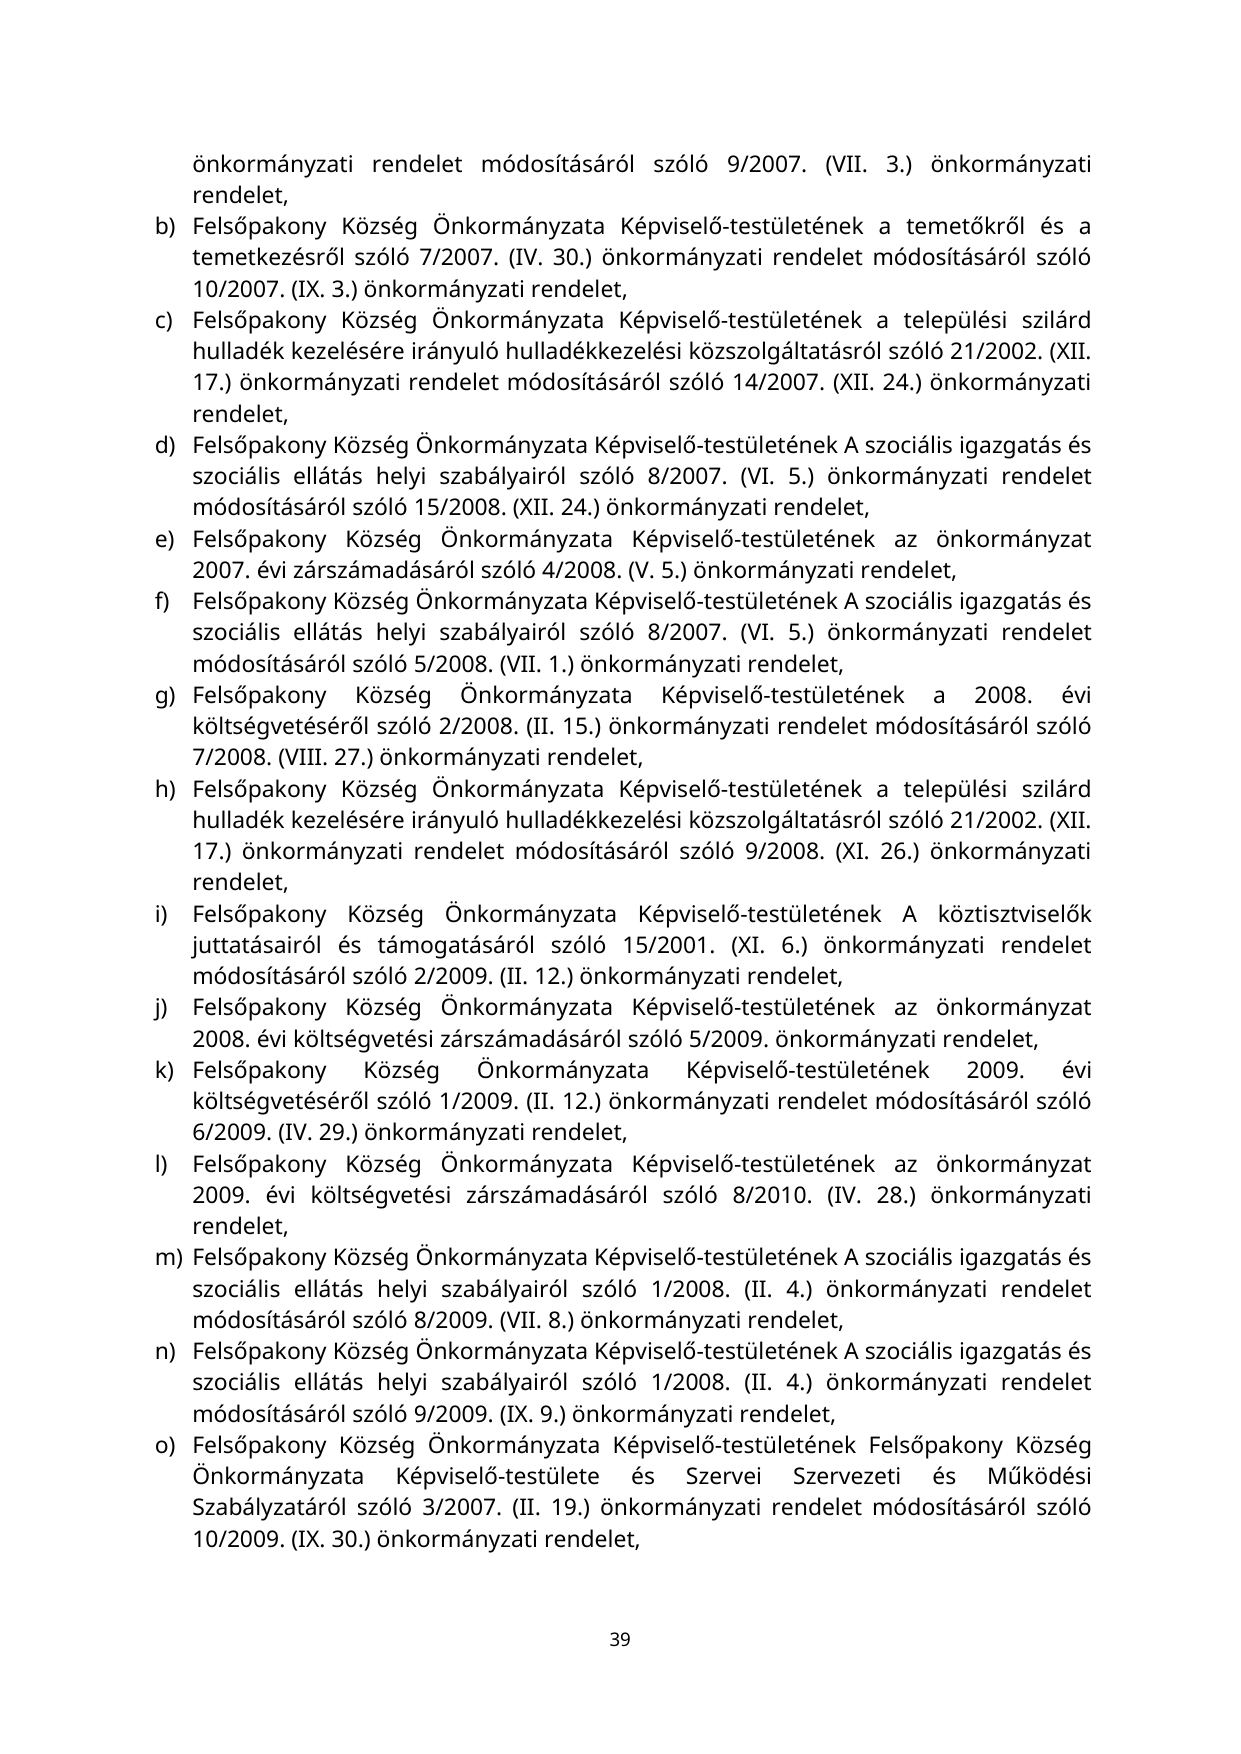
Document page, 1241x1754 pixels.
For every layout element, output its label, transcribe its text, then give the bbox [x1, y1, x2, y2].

list Felsőpakony Község Önkormányzata Képviselő-testületének A szociális igazgatás és szociális ellátás helyi szabályairól szóló 1/2008. (II. 4.) önkormányzati rendelet módosításáról szóló 8/2009. (VII. 8.) önkormányzati rendelet, [154, 1241, 1093, 1335]
list Felsőpakony Község Önkormányzata Képviselő-testületének A szociális igazgatás és szociális ellátás helyi szabályairól szóló 1/2008. (II. 4.) önkormányzati rendelet módosításáról szóló 9/2009. (IX. 9.) önkormányzati rendelet, [154, 1335, 1093, 1429]
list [154, 148, 1093, 210]
list Felsőpakony Község Önkormányzata Képviselő-testületének az önkormányzat 2009. évi költségvetési zárszámadásáról szóló 8/2010. (IV. 28.) önkormányzati rendelet, [154, 1148, 1093, 1241]
list Felsőpakony Község Önkormányzata Képviselő-testületének 2009. évi költségvetéséről szóló 1/2009. (II. 12.) önkormányzati rendelet módosításáról szóló 6/2009. (IV. 29.) önkormányzati rendelet, [154, 1054, 1093, 1148]
list Felsőpakony Község Önkormányzata Képviselő-testületének A köztisztviselők juttatásairól és támogatásáról szóló 15/2001. (XI. 6.) önkormányzati rendelet módosításáról szóló 2/2009. (II. 12.) önkormányzati rendelet, [154, 898, 1093, 991]
list Felsőpakony Község Önkormányzata Képviselő-testületének a 2008. évi költségvetéséről szóló 2/2008. (II. 15.) önkormányzati rendelet módosításáról szóló 7/2008. (VIII. 27.) önkormányzati rendelet, [154, 679, 1093, 773]
list Felsőpakony Község Önkormányzata Képviselő-testületének az önkormányzat 2008. évi költségvetési zárszámadásáról szóló 5/2009. önkormányzati rendelet, [154, 991, 1093, 1054]
list Felsőpakony Község Önkormányzata Képviselő-testületének az önkormányzat 2007. évi zárszámadásáról szóló 4/2008. (V. 5.) önkormányzati rendelet, [154, 523, 1093, 585]
list Felsőpakony Község Önkormányzata Képviselő-testületének a temetőkről és a temetkezésről szóló 7/2007. (IV. 30.) önkormányzati rendelet módosításáról szóló 10/2007. (IX. 3.) önkormányzati rendelet, [154, 210, 1093, 304]
list Felsőpakony Község Önkormányzata Képviselő-testületének A szociális igazgatás és szociális ellátás helyi szabályairól szóló 8/2007. (VI. 5.) önkormányzati rendelet módosításáról szóló 15/2008. (XII. 24.) önkormányzati rendelet, [154, 429, 1093, 523]
list Felsőpakony Község Önkormányzata Képviselő-testületének A szociális igazgatás és szociális ellátás helyi szabályairól szóló 8/2007. (VI. 5.) önkormányzati rendelet módosításáról szóló 5/2008. (VII. 1.) önkormányzati rendelet, [154, 585, 1093, 679]
list Felsőpakony Község Önkormányzata Képviselő-testületének Felsőpakony Község Önkormányzata Képviselő-testülete és Szervei Szervezeti és Működési Szabályzatáról szóló 3/2007. (II. 19.) önkormányzati rendelet módosításáról szóló 10/2009. (IX. 30.) önkormányzati rendelet, [154, 1429, 1093, 1554]
list Felsőpakony Község Önkormányzata Képviselő-testületének a települési szilárd hulladék kezelésére irányuló hulladékkezelési közszolgáltatásról szóló 21/2002. (XII. 17.) önkormányzati rendelet módosításáról szóló 14/2007. (XII. 24.) önkormányzati rendelet, [154, 304, 1093, 429]
list Felsőpakony Község Önkormányzata Képviselő-testületének a települési szilárd hulladék kezelésére irányuló hulladékkezelési közszolgáltatásról szóló 21/2002. (XII. 17.) önkormányzati rendelet módosításáról szóló 9/2008. (XI. 26.) önkormányzati rendelet, [154, 773, 1093, 898]
